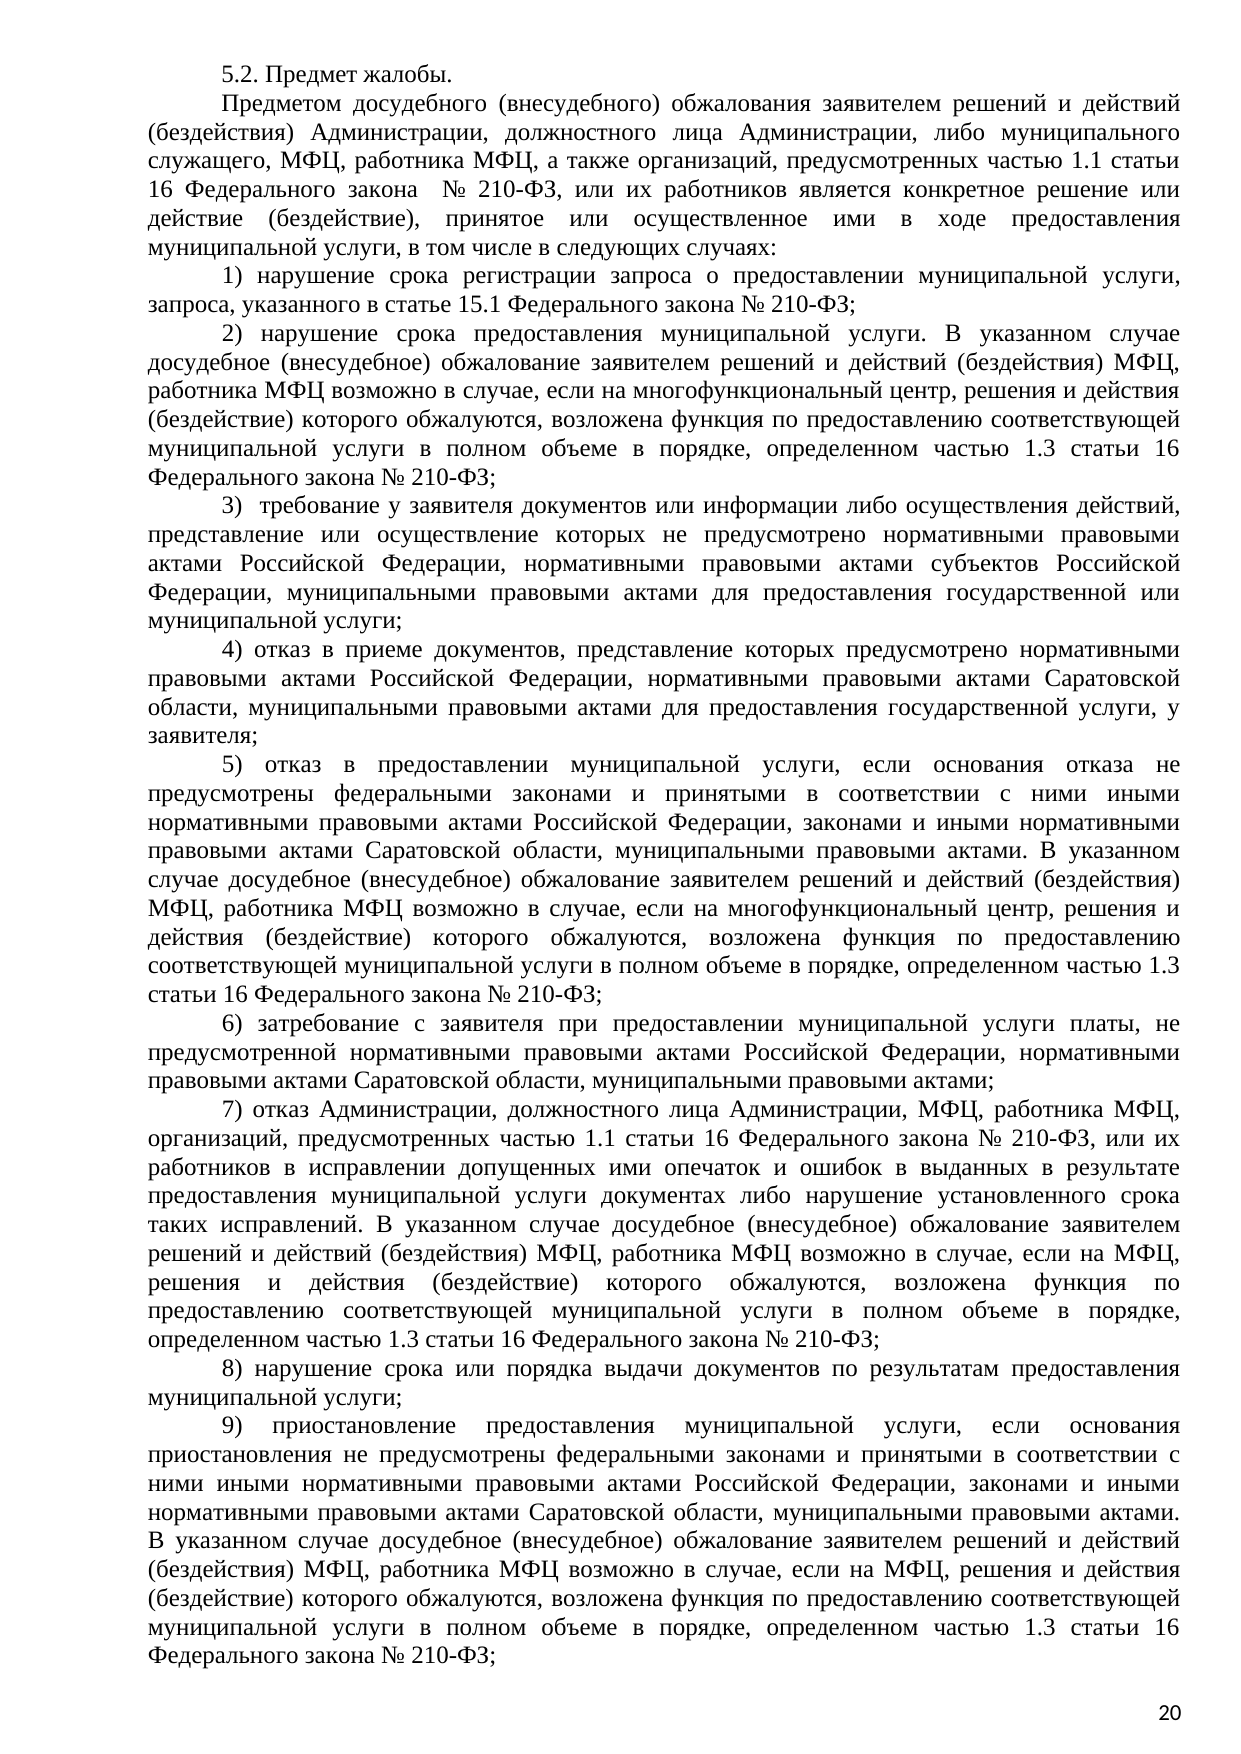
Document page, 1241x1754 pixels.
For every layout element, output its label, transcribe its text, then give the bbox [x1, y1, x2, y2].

text 5) отказ в предоставлении муниципальной услуги, если основания отказа не предусмотрены федеральными законами и принятыми в соответствии с ними иными нормативными правовыми актами Российской Федерации, законами и иными нормативными правовыми актами Саратовской области, муниципальными правовыми актами. В указанном случае досудебное (внесудебное) обжалование заявителем решений и действий (бездействия) МФЦ, работника МФЦ возможно в случае, если на многофункциональный центр, решения и действия (бездействие) которого обжалуются, возложена функция по предоставлению соответствующей муниципальной услуги в полном объеме в порядке, определенном частью 1.3 статьи 16 Федерального закона № 210-ФЗ; [148, 749, 1181, 1008]
text 2) нарушение срока предоставления муниципальной услуги. В указанном случае досудебное (внесудебное) обжалование заявителем решений и действий (бездействия) МФЦ, работника МФЦ возможно в случае, если на многофункциональный центр, решения и действия (бездействие) которого обжалуются, возложена функция по предоставлению соответствующей муниципальной услуги в полном объеме в порядке, определенном частью 1.3 статьи 16 Федерального закона № 210-ФЗ; [148, 318, 1181, 490]
text 5.2. Предмет жалобы. [148, 59, 1181, 88]
text 1) нарушение срока регистрации запроса о предоставлении муниципальной услуги, запроса, указанного в статье 15.1 Федерального закона № 210-ФЗ; [148, 260, 1181, 318]
text 7) отказ Администрации, должностного лица Администрации, МФЦ, работника МФЦ, организаций, предусмотренных частью 1.1 статьи 16 Федерального закона № 210-ФЗ, или их работников в исправлении допущенных ими опечаток и ошибок в выданных в результате предоставления муниципальной услуги документах либо нарушение установленного срока таких исправлений. В указанном случае досудебное (внесудебное) обжалование заявителем решений и действий (бездействия) МФЦ, работника МФЦ возможно в случае, если на МФЦ, решения и действия (бездействие) которого обжалуются, возложена функция по предоставлению соответствующей муниципальной услуги в полном объеме в порядке, определенном частью 1.3 статьи 16 Федерального закона № 210-ФЗ; [148, 1094, 1181, 1353]
text 9) приостановление предоставления муниципальной услуги, если основания приостановления не предусмотрены федеральными законами и принятыми в соответствии с ними иными нормативными правовыми актами Российской Федерации, законами и иными нормативными правовыми актами Саратовской области, муниципальными правовыми актами. В указанном случае досудебное (внесудебное) обжалование заявителем решений и действий (бездействия) МФЦ, работника МФЦ возможно в случае, если на МФЦ, решения и действия (бездействие) которого обжалуются, возложена функция по предоставлению соответствующей муниципальной услуги в полном объеме в порядке, определенном частью 1.3 статьи 16 Федерального закона № 210-ФЗ; [148, 1410, 1181, 1669]
text 3) требование у заявителя документов или информации либо осуществления действий, представление или осуществление которых не предусмотрено нормативными правовыми актами Российской Федерации, нормативными правовыми актами субъектов Российской Федерации, муниципальными правовыми актами для предоставления государственной или муниципальной услуги; [148, 490, 1181, 634]
text Предметом досудебного (внесудебного) обжалования заявителем решений и действий (бездействия) Администрации, должностного лица Администрации, либо муниципального служащего, МФЦ, работника МФЦ, а также организаций, предусмотренных частью 1.1 статьи 16 Федерального закона № 210-ФЗ, или их работников является конкретное решение или действие (бездействие), принятое или осуществленное ими в ходе предоставления муниципальной услуги, в том числе в следующих случаях: [148, 88, 1181, 260]
text 8) нарушение срока или порядка выдачи документов по результатам предоставления муниципальной услуги; [148, 1353, 1181, 1410]
text 6) затребование с заявителя при предоставлении муниципальной услуги платы, не предусмотренной нормативными правовыми актами Российской Федерации, нормативными правовыми актами Саратовской области, муниципальными правовыми актами; [148, 1008, 1181, 1094]
text 4) отказ в приеме документов, представление которых предусмотрено нормативными правовыми актами Российской Федерации, нормативными правовыми актами Саратовской области, муниципальными правовыми актами для предоставления государственной услуги, у заявителя; [148, 634, 1181, 749]
